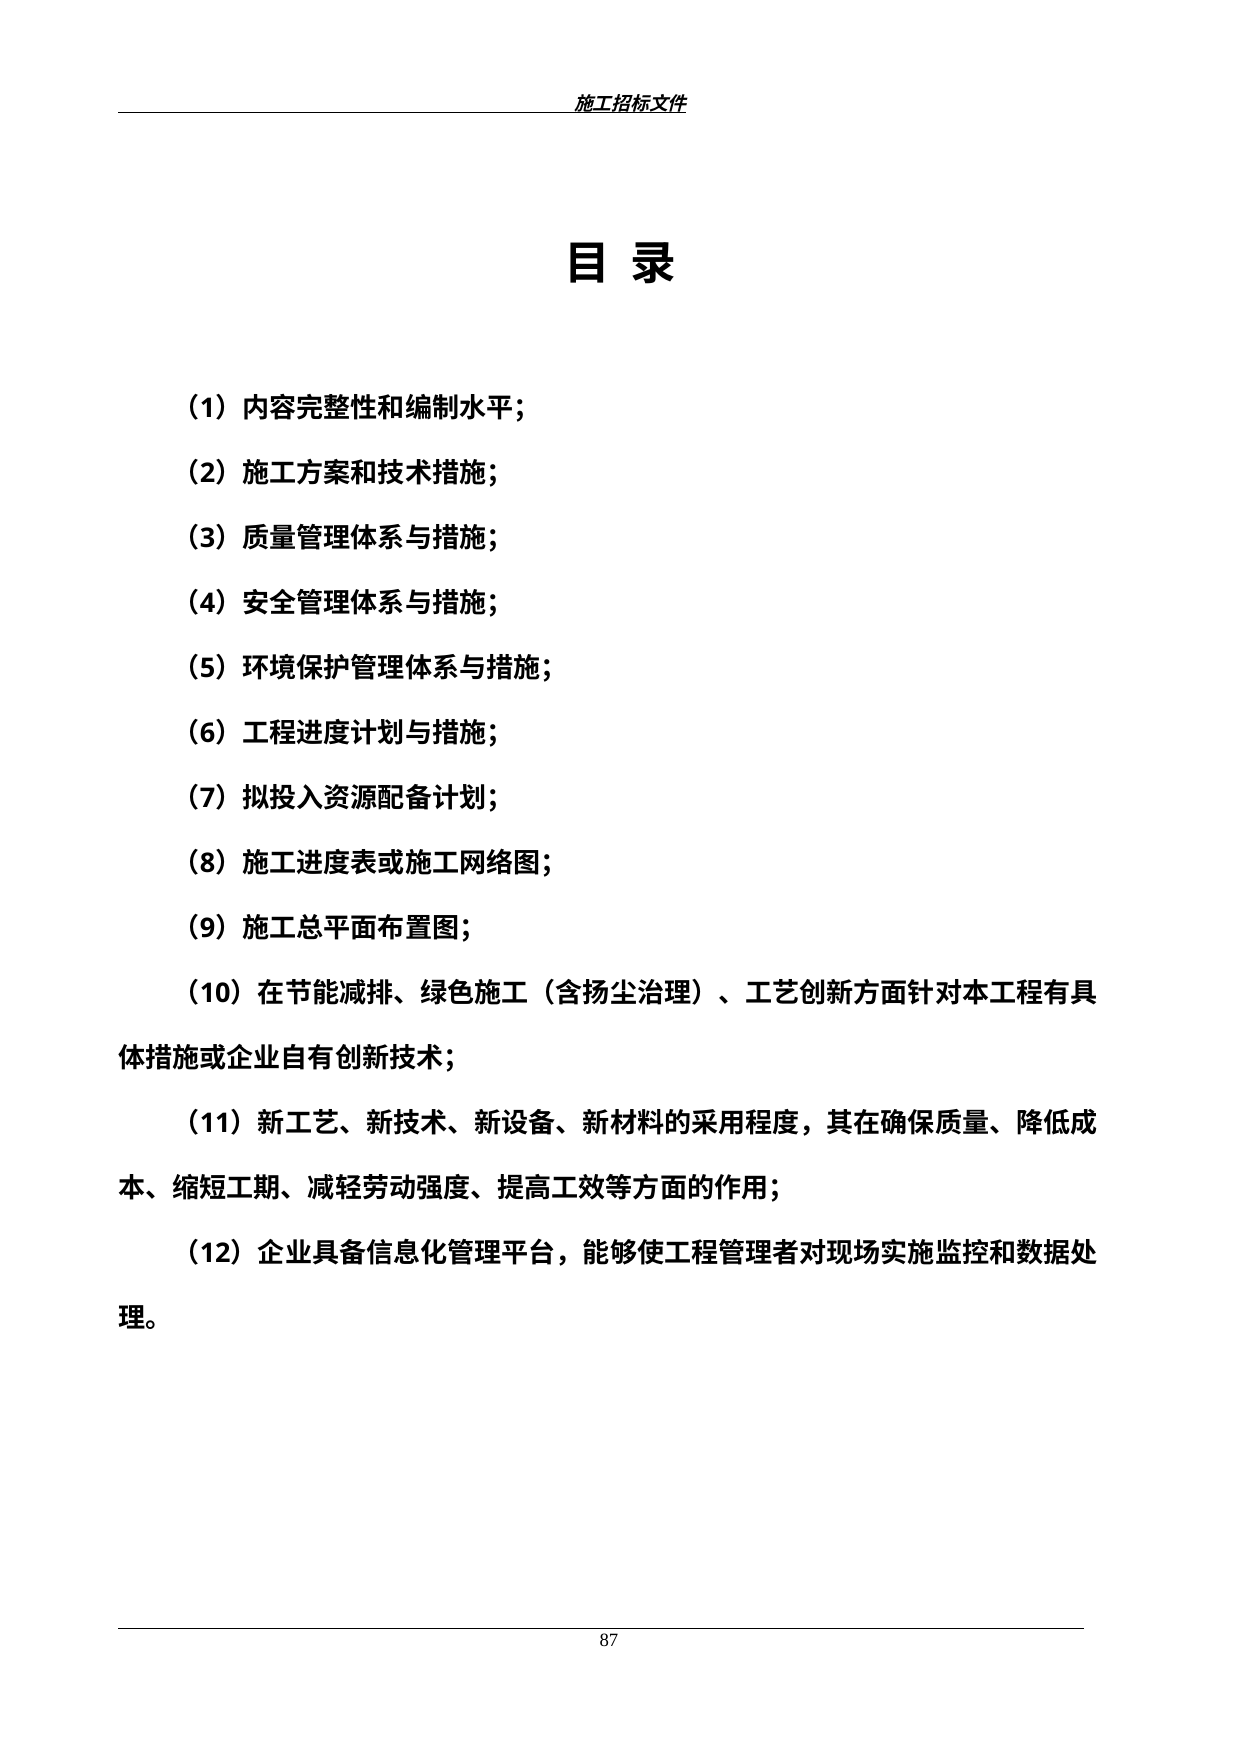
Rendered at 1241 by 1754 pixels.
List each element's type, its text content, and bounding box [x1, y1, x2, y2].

text （12）企业具备信息化管理平台，能够使工程管理者对现场实施监控和数据处理。 [118, 1218, 1122, 1348]
text （7）拟投入资源配备计划； [118, 763, 1122, 828]
text （6）工程进度计划与措施； [118, 698, 1122, 763]
text 目 录 [118, 211, 1122, 308]
text （10）在节能减排、绿色施工（含扬尘治理）、工艺创新方面针对本工程有具体措施或企业自有创新技术； [118, 958, 1122, 1088]
text （11）新工艺、新技术、新设备、新材料的采用程度，其在确保质量、降低成本、缩短工期、减轻劳动强度、提高工效等方面的作用； [118, 1088, 1122, 1218]
text （1）内容完整性和编制水平； [118, 373, 1122, 438]
text （5）环境保护管理体系与措施； [118, 633, 1122, 698]
text （9）施工总平面布置图； [118, 893, 1122, 958]
text （3）质量管理体系与措施； [118, 503, 1122, 568]
text （2）施工方案和技术措施； [118, 438, 1122, 503]
text （4）安全管理体系与措施； [118, 568, 1122, 633]
text （8）施工进度表或施工网络图； [118, 828, 1122, 893]
